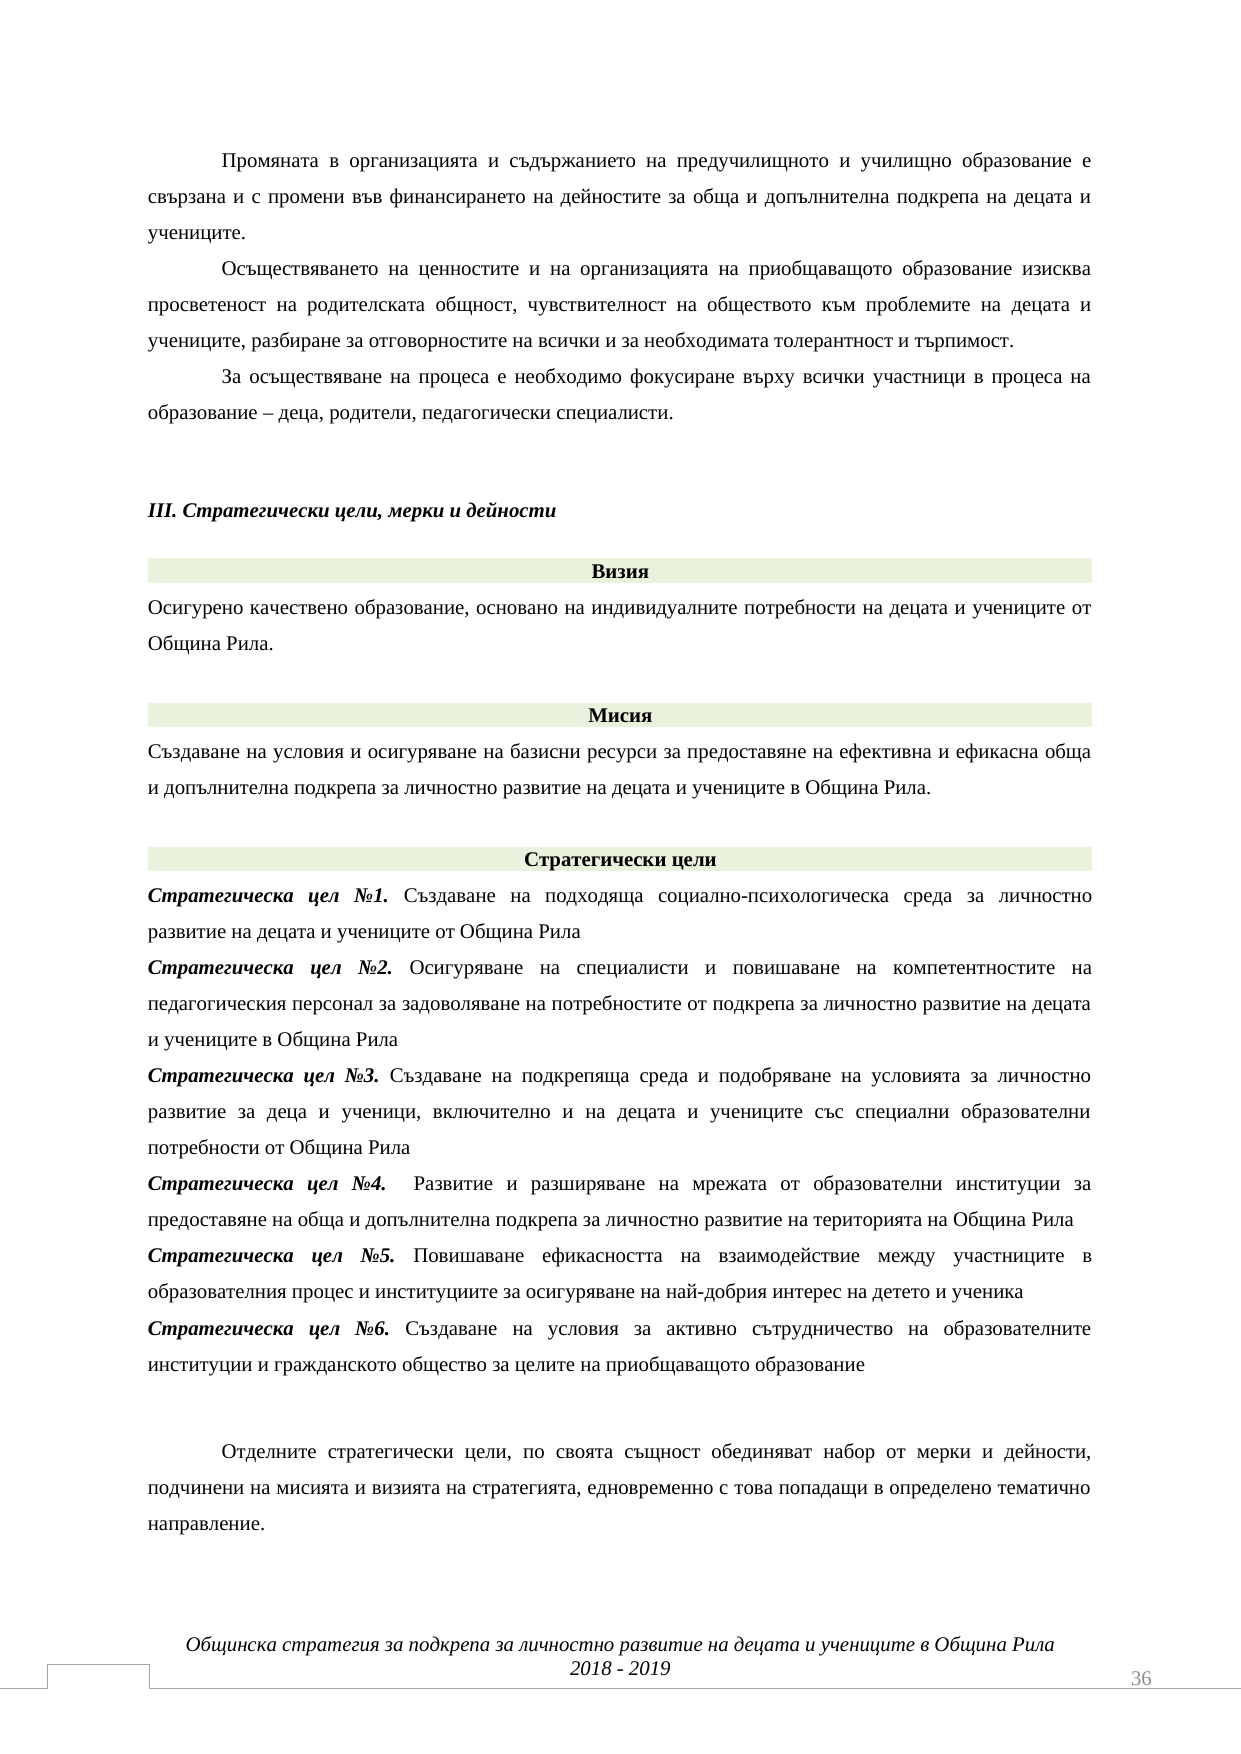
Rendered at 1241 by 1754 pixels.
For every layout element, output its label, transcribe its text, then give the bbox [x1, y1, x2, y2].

text Стратегически цели [148, 847, 1092, 871]
text Визия [148, 558, 1092, 583]
text Стратегическа цел №5. Повишаване ефикасността на взаимодействие между участниците в образователния процес и институциите за осигуряване на най-добрия интерес на детето и ученика [148, 1243, 1092, 1303]
text Стратегическа цел №1. Създаване на подходяща социално-психологическа среда за личностно развитие на децата и учениците от Община Рила [148, 883, 1092, 943]
text Промяната в организацията и съдържанието на предучилищното и училищно образование е свързана и с промени във финансирането на дейностите за обща и допълнителна подкрепа на децата и учениците. [148, 148, 1092, 244]
text Стратегическа цел №4. Развитие и разширяване на мрежата от образователни институции за предоставяне на обща и допълнителна подкрепа за личностно развитие на територията на Община Рила [148, 1171, 1092, 1231]
text Осъществяването на ценностите и на организацията на приобщаващото образование изисква просветеност на родителската общност, чувствителност на обществото към проблемите на децата и учениците, разбиране за отговорностите на всички и за необходимата толерантност и търпимост. [148, 256, 1092, 352]
text Мисия [148, 703, 1092, 727]
subtitle III. Стратегически цели, мерки и дейности [148, 498, 1092, 522]
text Стратегическа цел №3. Създаване на подкрепяща среда и подобряване на условията за личностно развитие за деца и ученици, включително и на децата и учениците със специални образователни потребности от Община Рила [148, 1063, 1092, 1159]
text Отделните стратегически цели, по своята същност обединяват набор от мерки и дейности, подчинени на мисията и визията на стратегията, едновременно с това попадащи в определено тематично направление. [148, 1438, 1092, 1535]
text За осъществяване на процеса е необходимо фокусиране върху всички участници в процеса на образование – деца, родители, педагогически специалисти. [148, 364, 1092, 424]
text Създаване на условия и осигуряване на базисни ресурси за предоставяне на ефективна и ефикасна обща и допълнителна подкрепа за личностно развитие на децата и учениците в Община Рила. [148, 739, 1092, 799]
text Стратегическа цел №6. Създаване на условия за активно сътрудничество на образователните институции и гражданското общество за целите на приобщаващото образование [148, 1315, 1092, 1376]
text Осигурено качествено образование, основано на индивидуалните потребности на децата и учениците от Община Рила. [148, 594, 1092, 655]
text Стратегическа цел №2. Осигуряване на специалисти и повишаване на компетентностите на педагогическия персонал за задоволяване на потребностите от подкрепа за личностно развитие на децата и учениците в Община Рила [148, 955, 1092, 1051]
